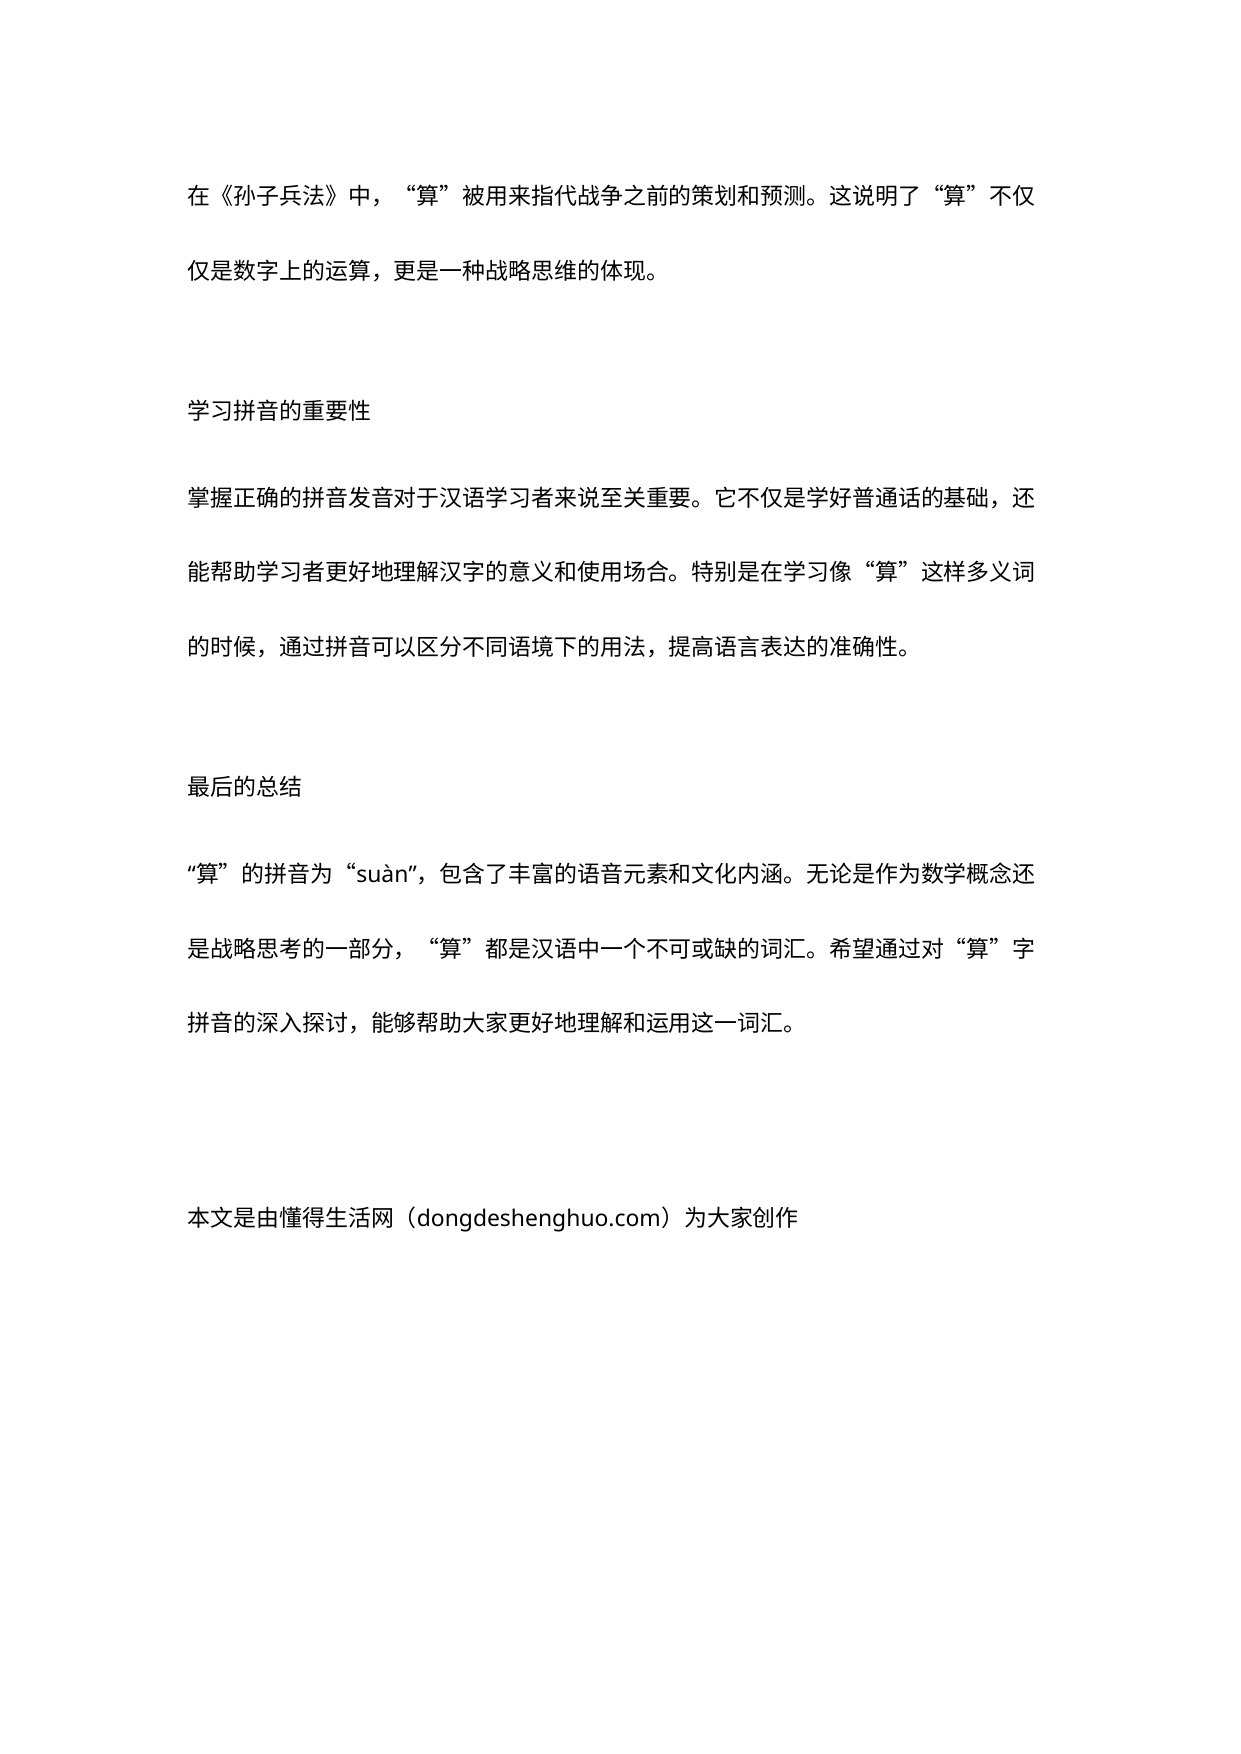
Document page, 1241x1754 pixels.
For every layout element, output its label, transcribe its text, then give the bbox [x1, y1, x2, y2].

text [187, 162, 1053, 302]
text 最后的总结 [187, 753, 1053, 818]
text 学习拼音的重要性 [187, 377, 1053, 442]
text 掌握正确的拼音发音对于汉语学习者来说至关重要。它不仅是学好普通话的基础，还能帮助学习者更好地理解汉字的意义和使用场合。特别是在学习像“算”这样多义词的时候，通过拼音可以区分不同语境下的用法，提高语言表达的准确性。 [187, 464, 1053, 678]
text “算”的拼音为“suàn”，包含了丰富的语音元素和文化内涵。无论是作为数学概念还是战略思考的一部分，“算”都是汉语中一个不可或缺的词汇。希望通过对“算”字拼音的深入探讨，能够帮助大家更好地理解和运用这一词汇。 [187, 840, 1053, 1054]
text 本文是由懂得生活网（dongdeshenghuo.com）为大家创作 [187, 1184, 1053, 1249]
